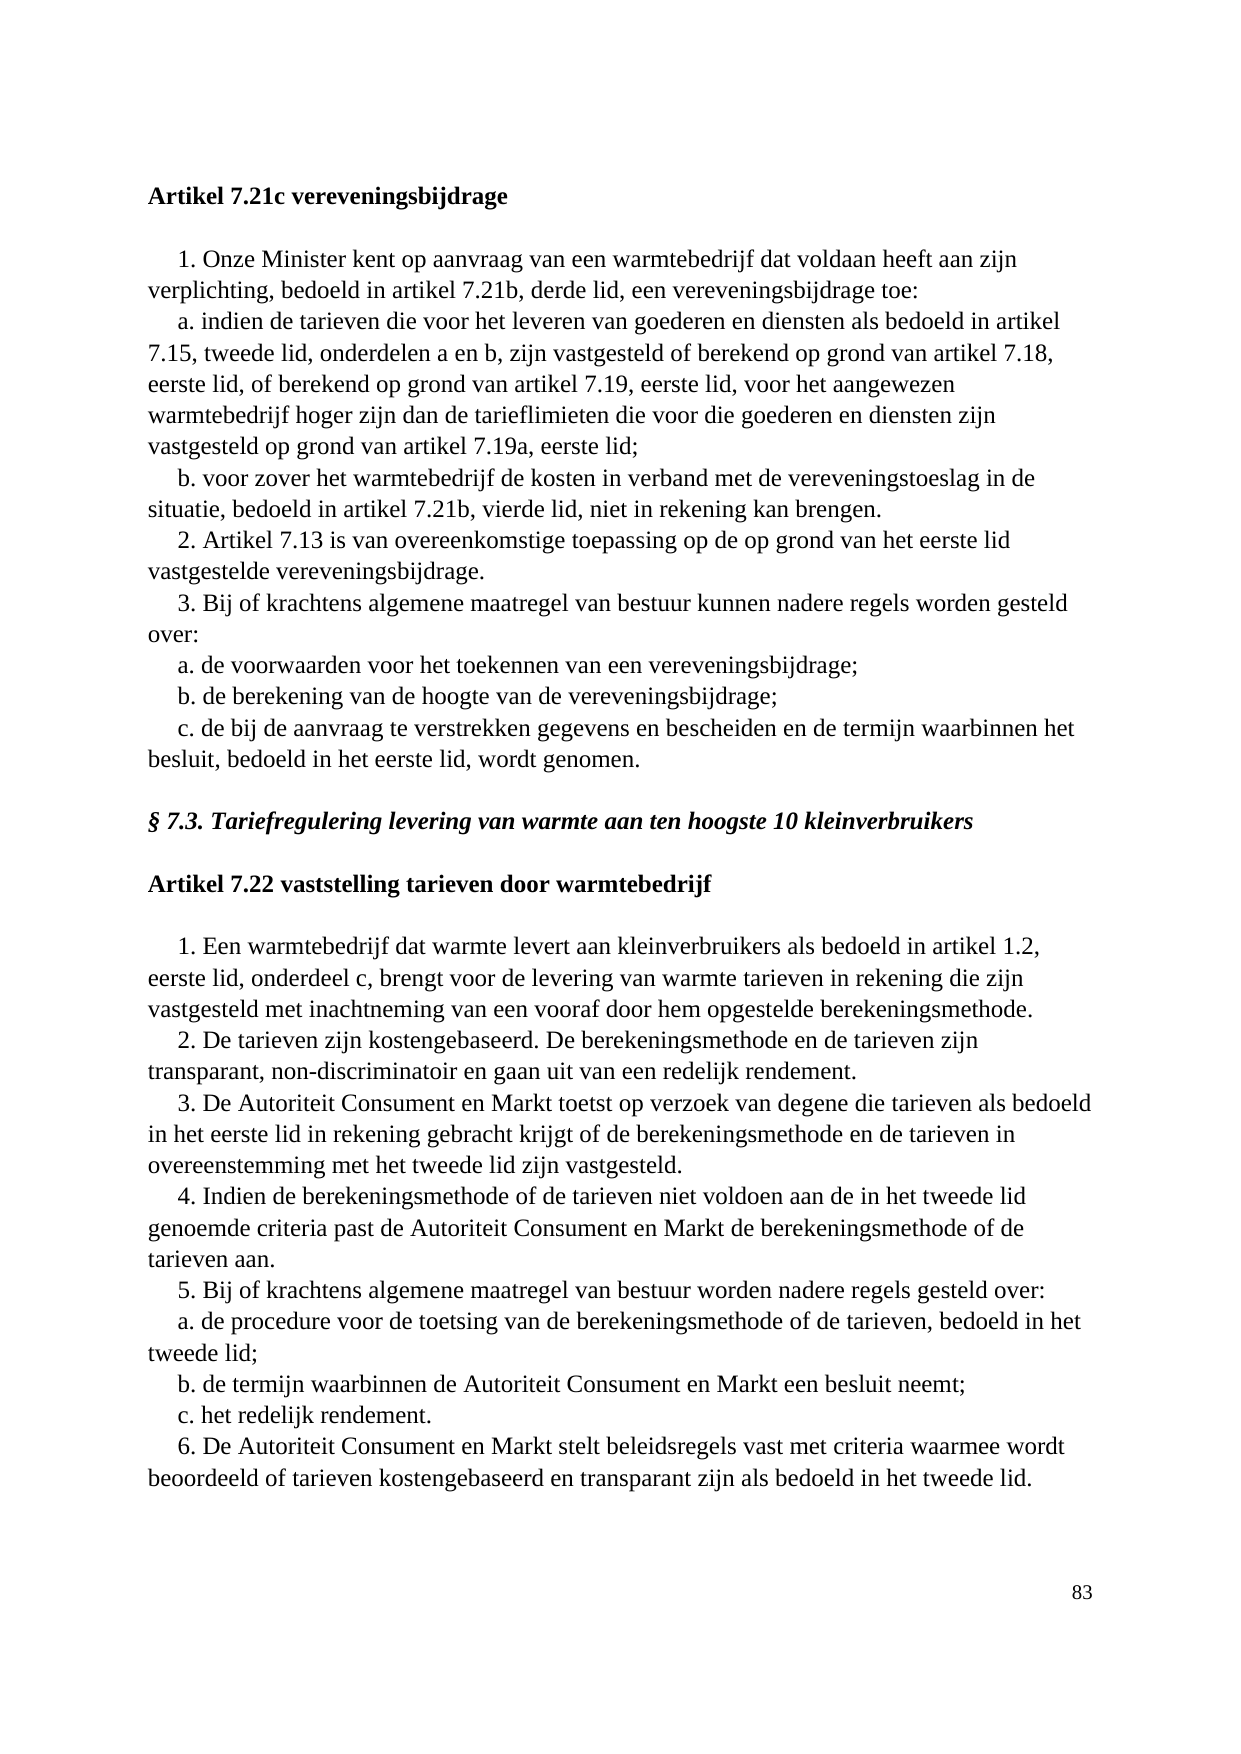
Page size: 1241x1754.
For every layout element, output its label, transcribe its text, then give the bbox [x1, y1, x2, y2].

text a. de voorwaarden voor het toekennen van een vereveningsbijdrage; [148, 648, 1092, 679]
text Artikel 7.21c vereveningsbijdrage [148, 179, 1092, 210]
text 2. De tarieven zijn kostengebaseerd. De berekeningsmethode en de tarieven zijn transparant, non-discriminatoir en gaan uit van een redelijk rendement. [148, 1023, 1092, 1085]
text 3. Bij of krachtens algemene maatregel van bestuur kunnen nadere regels worden gesteld over: [148, 585, 1092, 648]
text 3. De Autoriteit Consument en Markt toetst op verzoek van degene die tarieven als bedoeld in het eerste lid in rekening gebracht krijgt of de berekeningsmethode en de tarieven in overeenstemming met het tweede lid zijn vastgesteld. [148, 1085, 1092, 1179]
text 1. Onze Minister kent op aanvraag van een warmtebedrijf dat voldaan heeft aan zijn verplichting, bedoeld in artikel 7.21b, derde lid, een vereveningsbijdrage toe: [148, 241, 1092, 304]
text 1. Een warmtebedrijf dat warmte levert aan kleinverbruikers als bedoeld in artikel 1.2, eerste lid, onderdeel c, brengt voor de levering van warmte tarieven in rekening die zijn vastgesteld met inachtneming van een vooraf door hem opgestelde berekeningsmethode. [148, 929, 1092, 1023]
text a. de procedure voor de toetsing van de berekeningsmethode of de tarieven, bedoeld in het tweede lid; [148, 1304, 1092, 1366]
text 4. Indien de berekeningsmethode of de tarieven niet voldoen aan de in het tweede lid genoemde criteria past de Autoriteit Consument en Markt de berekeningsmethode of de tarieven aan. [148, 1179, 1092, 1273]
text 2. Artikel 7.13 is van overeenkomstige toepassing op de op grond van het eerste lid vastgestelde vereveningsbijdrage. [148, 523, 1092, 585]
text c. het redelijk rendement. [148, 1398, 1092, 1429]
text § 7.3. Tariefregulering levering van warmte aan ten hoogste 10 kleinverbruikers [148, 804, 1092, 835]
text b. voor zover het warmtebedrijf de kosten in verband met de vereveningstoeslag in de situatie, bedoeld in artikel 7.21b, vierde lid, niet in rekening kan brengen. [148, 460, 1092, 523]
text Artikel 7.22 vaststelling tarieven door warmtebedrijf [148, 866, 1092, 898]
text b. de berekening van de hoogte van de vereveningsbijdrage; [148, 679, 1092, 710]
text a. indien de tarieven die voor het leveren van goederen en diensten als bedoeld in artikel 7.15, tweede lid, onderdelen a en b, zijn vastgesteld of berekend op grond van artikel 7.18, eerste lid, of berekend op grond van artikel 7.19, eerste lid, voor het aangewezen warmtebedrijf hoger zijn dan de tarieflimieten die voor die goederen en diensten zijn vastgesteld op grond van artikel 7.19a, eerste lid; [148, 304, 1092, 460]
text 5. Bij of krachtens algemene maatregel van bestuur worden nadere regels gesteld over: [148, 1273, 1092, 1304]
text c. de bij de aanvraag te verstrekken gegevens en bescheiden en de termijn waarbinnen het besluit, bedoeld in het eerste lid, wordt genomen. [148, 710, 1092, 773]
text 6. De Autoriteit Consument en Markt stelt beleidsregels vast met criteria waarmee wordt beoordeeld of tarieven kostengebaseerd en transparant zijn als bedoeld in het tweede lid. [148, 1429, 1092, 1491]
text b. de termijn waarbinnen de Autoriteit Consument en Markt een besluit neemt; [148, 1366, 1092, 1398]
